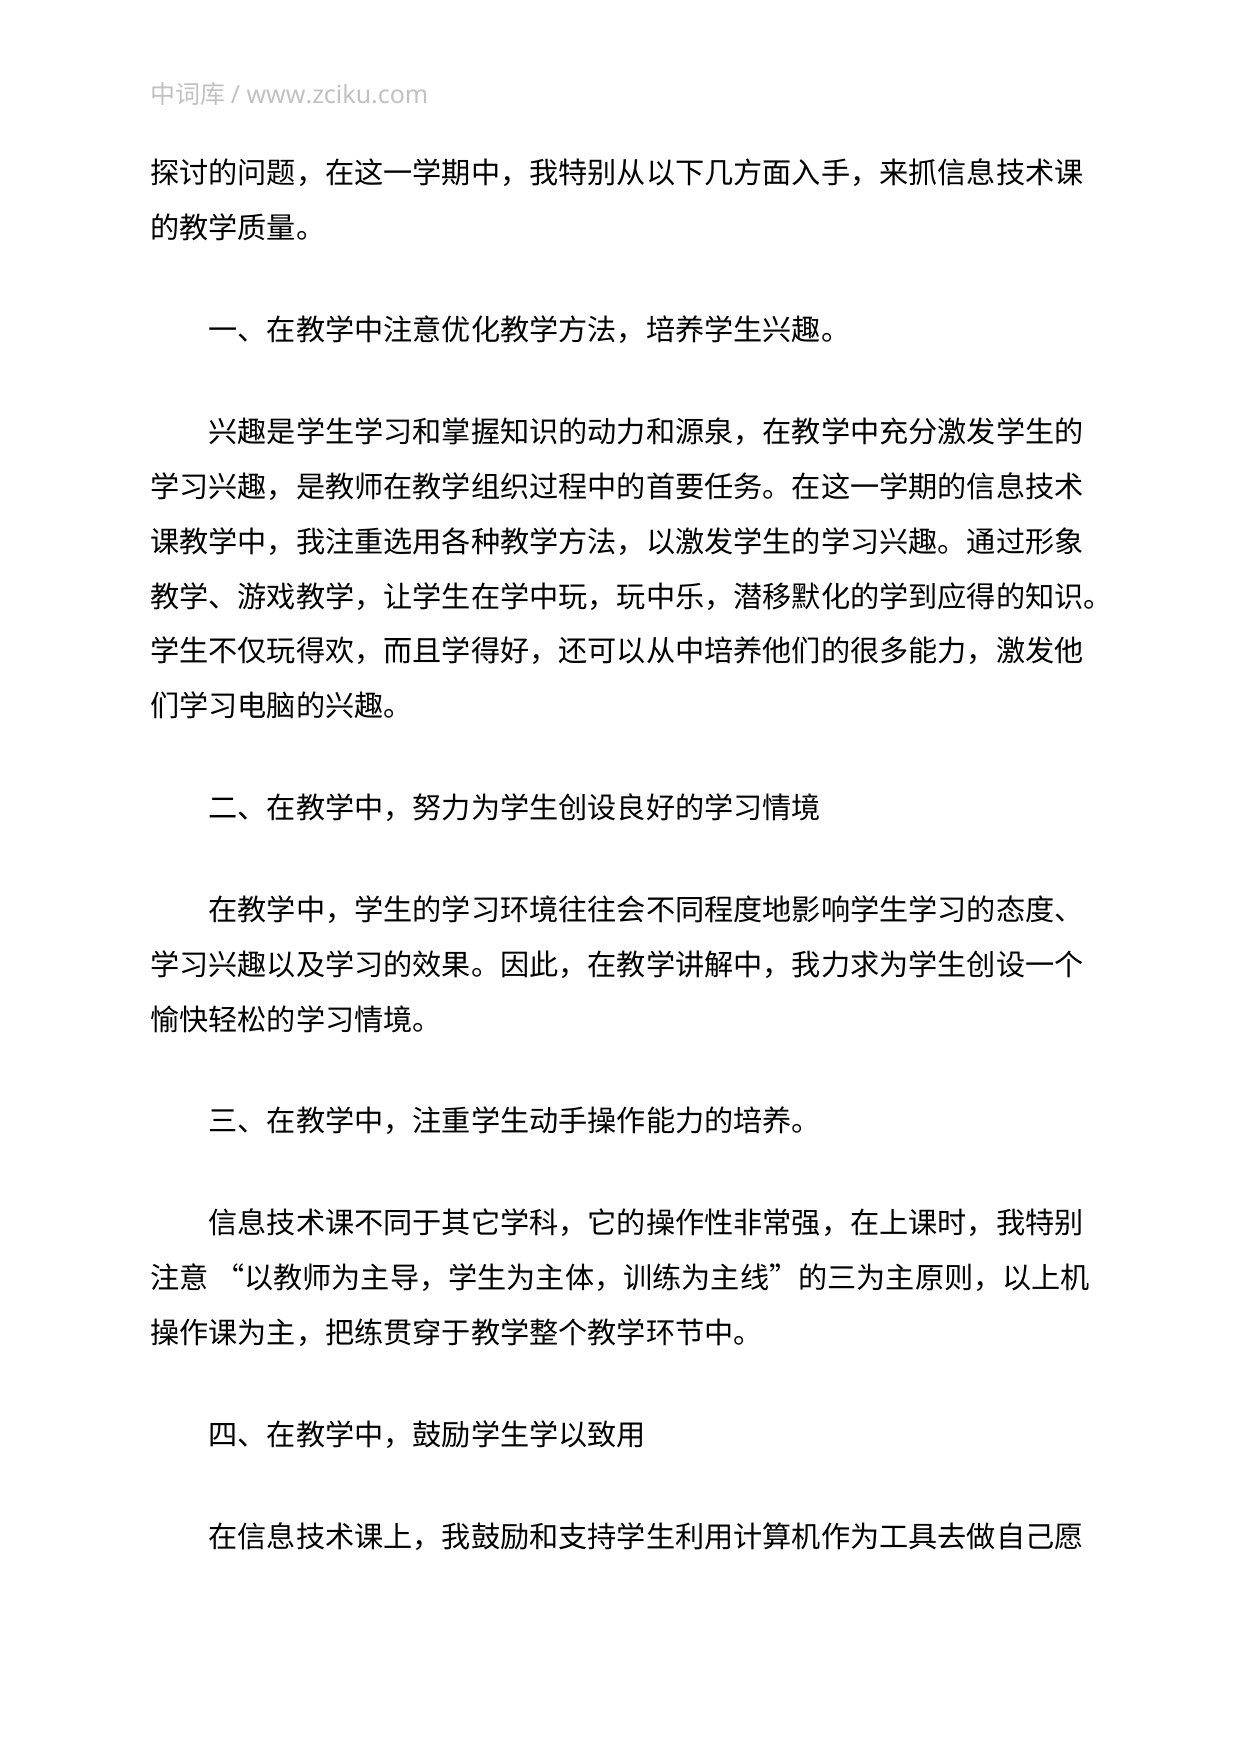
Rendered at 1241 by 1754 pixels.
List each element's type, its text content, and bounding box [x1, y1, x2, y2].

text 四、在教学中，鼓励学生学以致用 [150, 1411, 1090, 1454]
text 兴趣是学生学习和掌握知识的动力和源泉，在教学中充分激发学生的学习兴趣，是教师在教学组织过程中的首要任务。在这一学期的信息技术课教学中，我注重选用各种教学方法，以激发学生的学习兴趣。通过形象教学、游戏教学，让学生在学中玩，玩中乐，潜移默化的学到应得的知识。学生不仅玩得欢，而且学得好，还可以从中培养他们的很多能力，激发他们学习电脑的兴趣。 [150, 408, 1090, 725]
text 二、在教学中，努力为学生创设良好的学习情境 [150, 785, 1090, 827]
text 信息技术课不同于其它学科，它的操作性非常强，在上课时，我特别注意 “以教师为主导，学生为主体，训练为主线”的三为主原则，以上机操作课为主，把练贯穿于教学整个教学环节中。 [150, 1200, 1090, 1352]
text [150, 150, 1090, 247]
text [150, 1513, 1090, 1555]
text 三、在教学中，注重学生动手操作能力的培养。 [150, 1098, 1090, 1140]
text 一、在教学中注意优化教学方法，培养学生兴趣。 [150, 307, 1090, 349]
text 在教学中，学生的学习环境往往会不同程度地影响学生学习的态度、学习兴趣以及学习的效果。因此，在教学讲解中，我力求为学生创设一个愉快轻松的学习情境。 [150, 886, 1090, 1038]
